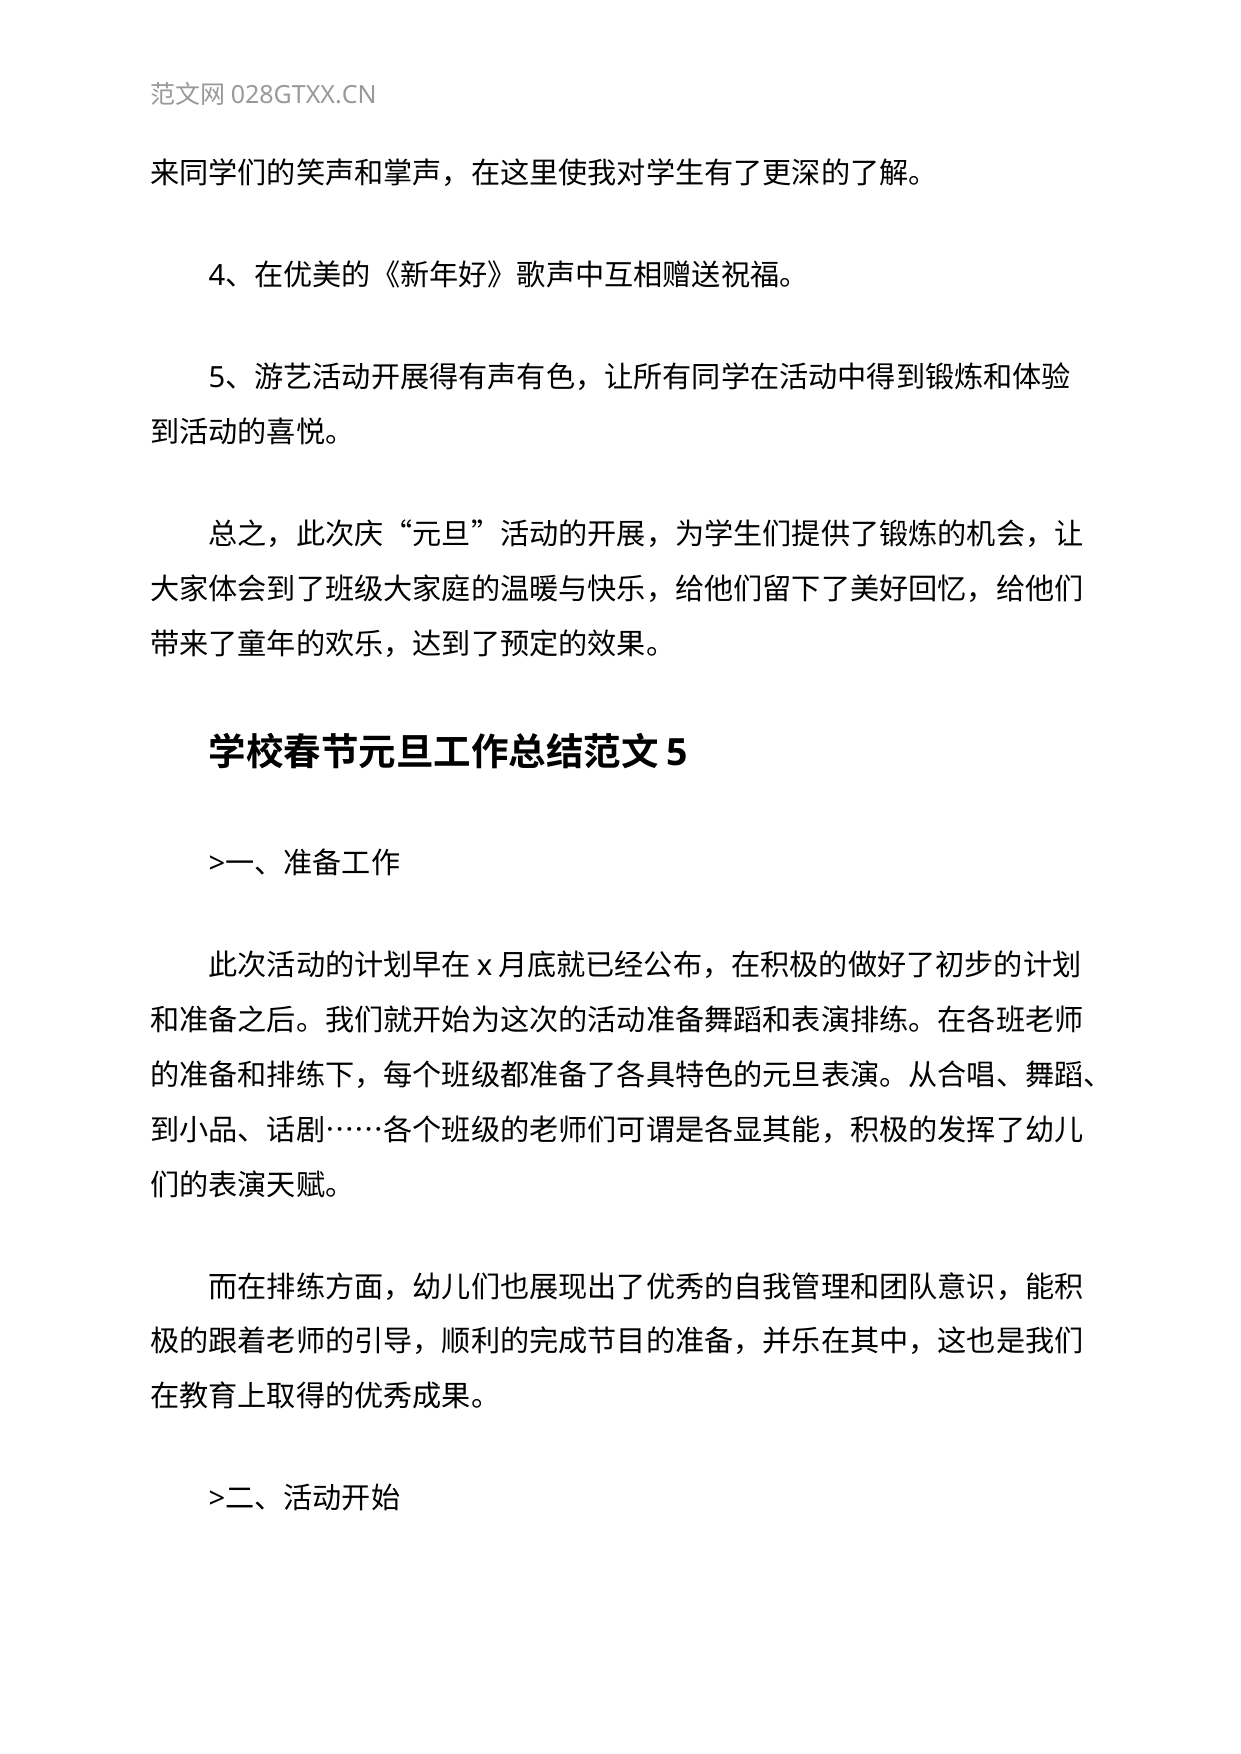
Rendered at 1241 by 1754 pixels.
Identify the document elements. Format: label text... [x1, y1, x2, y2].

text 5、游艺活动开展得有声有色，让所有同学在活动中得到锻炼和体验到活动的喜悦。 [150, 354, 1090, 451]
text >一、准备工作 [150, 840, 1090, 882]
text 4、在优美的《新年好》歌声中互相赠送祝福。 [150, 252, 1090, 294]
text 而在排练方面，幼儿们也展现出了优秀的自我管理和团队意识，能积极的跟着老师的引导，顺利的完成节目的准备，并乐在其中，这也是我们在教育上取得的优秀成果。 [150, 1263, 1090, 1415]
text >二、活动开始 [150, 1475, 1090, 1517]
text 此次活动的计划早在x月底就已经公布，在积极的做好了初步的计划和准备之后。我们就开始为这次的活动准备舞蹈和表演排练。在各班老师的准备和排练下，每个班级都准备了各具特色的元旦表演。从合唱、舞蹈、到小品、话剧……各个班级的老师们可谓是各显其能，积极的发挥了幼儿们的表演天赋。 [150, 942, 1090, 1204]
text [150, 150, 1090, 192]
text 学校春节元旦工作总结范文5 [150, 722, 1090, 777]
text 总之，此次庆“元旦”活动的开展，为学生们提供了锻炼的机会，让大家体会到了班级大家庭的温暖与快乐，给他们留下了美好回忆，给他们带来了童年的欢乐，达到了预定的效果。 [150, 511, 1090, 663]
